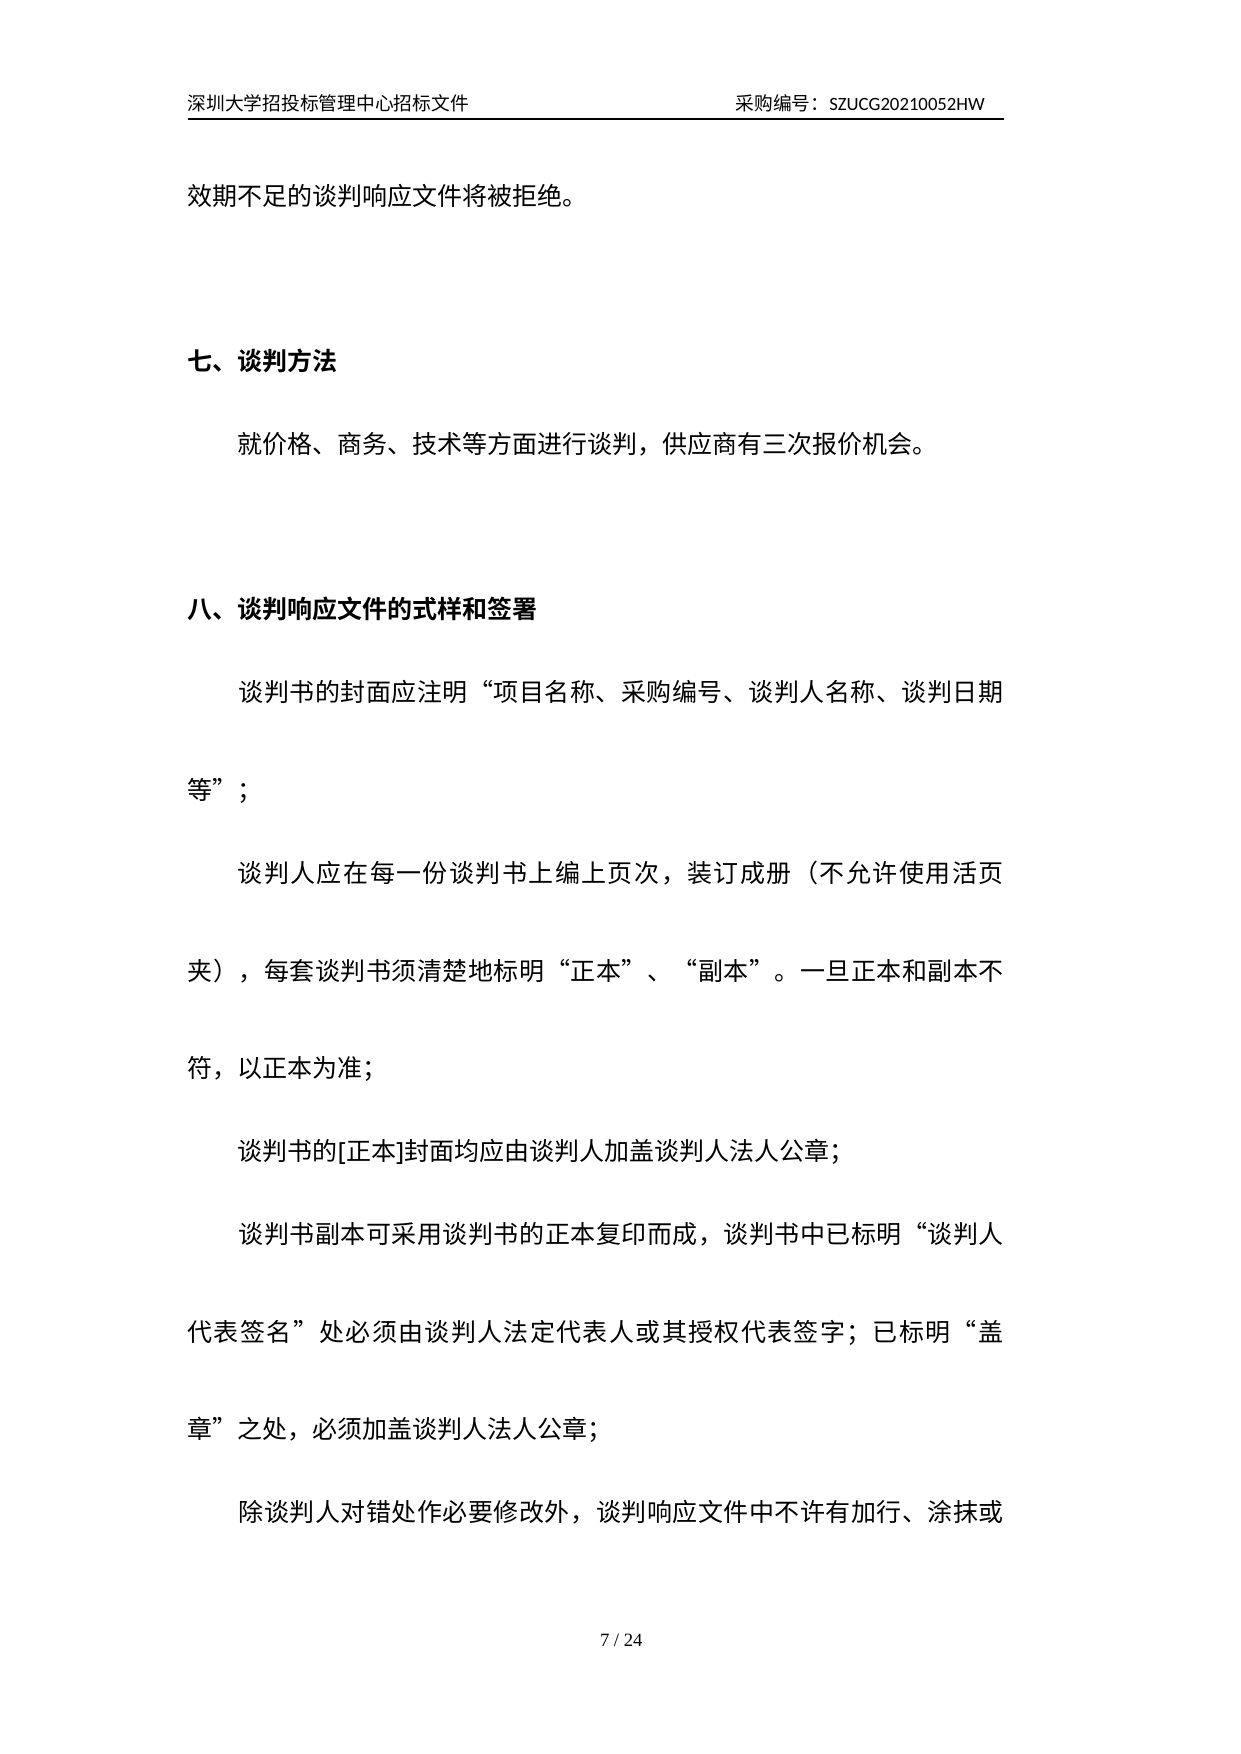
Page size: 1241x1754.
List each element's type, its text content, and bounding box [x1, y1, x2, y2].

text 谈判人应在每一份谈判书上编上页次，装订成册（不允许使用活页夹），每套谈判书须清楚地标明“正本”、“副本”。一旦正本和副本不符，以正本为准； [187, 839, 1004, 1099]
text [187, 1478, 1004, 1543]
text 谈判书的[正本]封面均应由谈判人加盖谈判人法人公章； [187, 1117, 1004, 1182]
text 八、谈判响应文件的式样和签署 [187, 575, 1004, 640]
text 七、谈判方法 [187, 327, 1004, 392]
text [187, 162, 1004, 227]
text 就价格、商务、技术等方面进行谈判，供应商有三次报价机会。 [187, 410, 1004, 475]
text 谈判书副本可采用谈判书的正本复印而成，谈判书中已标明“谈判人代表签名”处必须由谈判人法定代表人或其授权代表签字；已标明“盖章”之处，必须加盖谈判人法人公章； [187, 1200, 1004, 1460]
text 谈判书的封面应注明“项目名称、采购编号、谈判人名称、谈判日期等”； [187, 658, 1004, 821]
